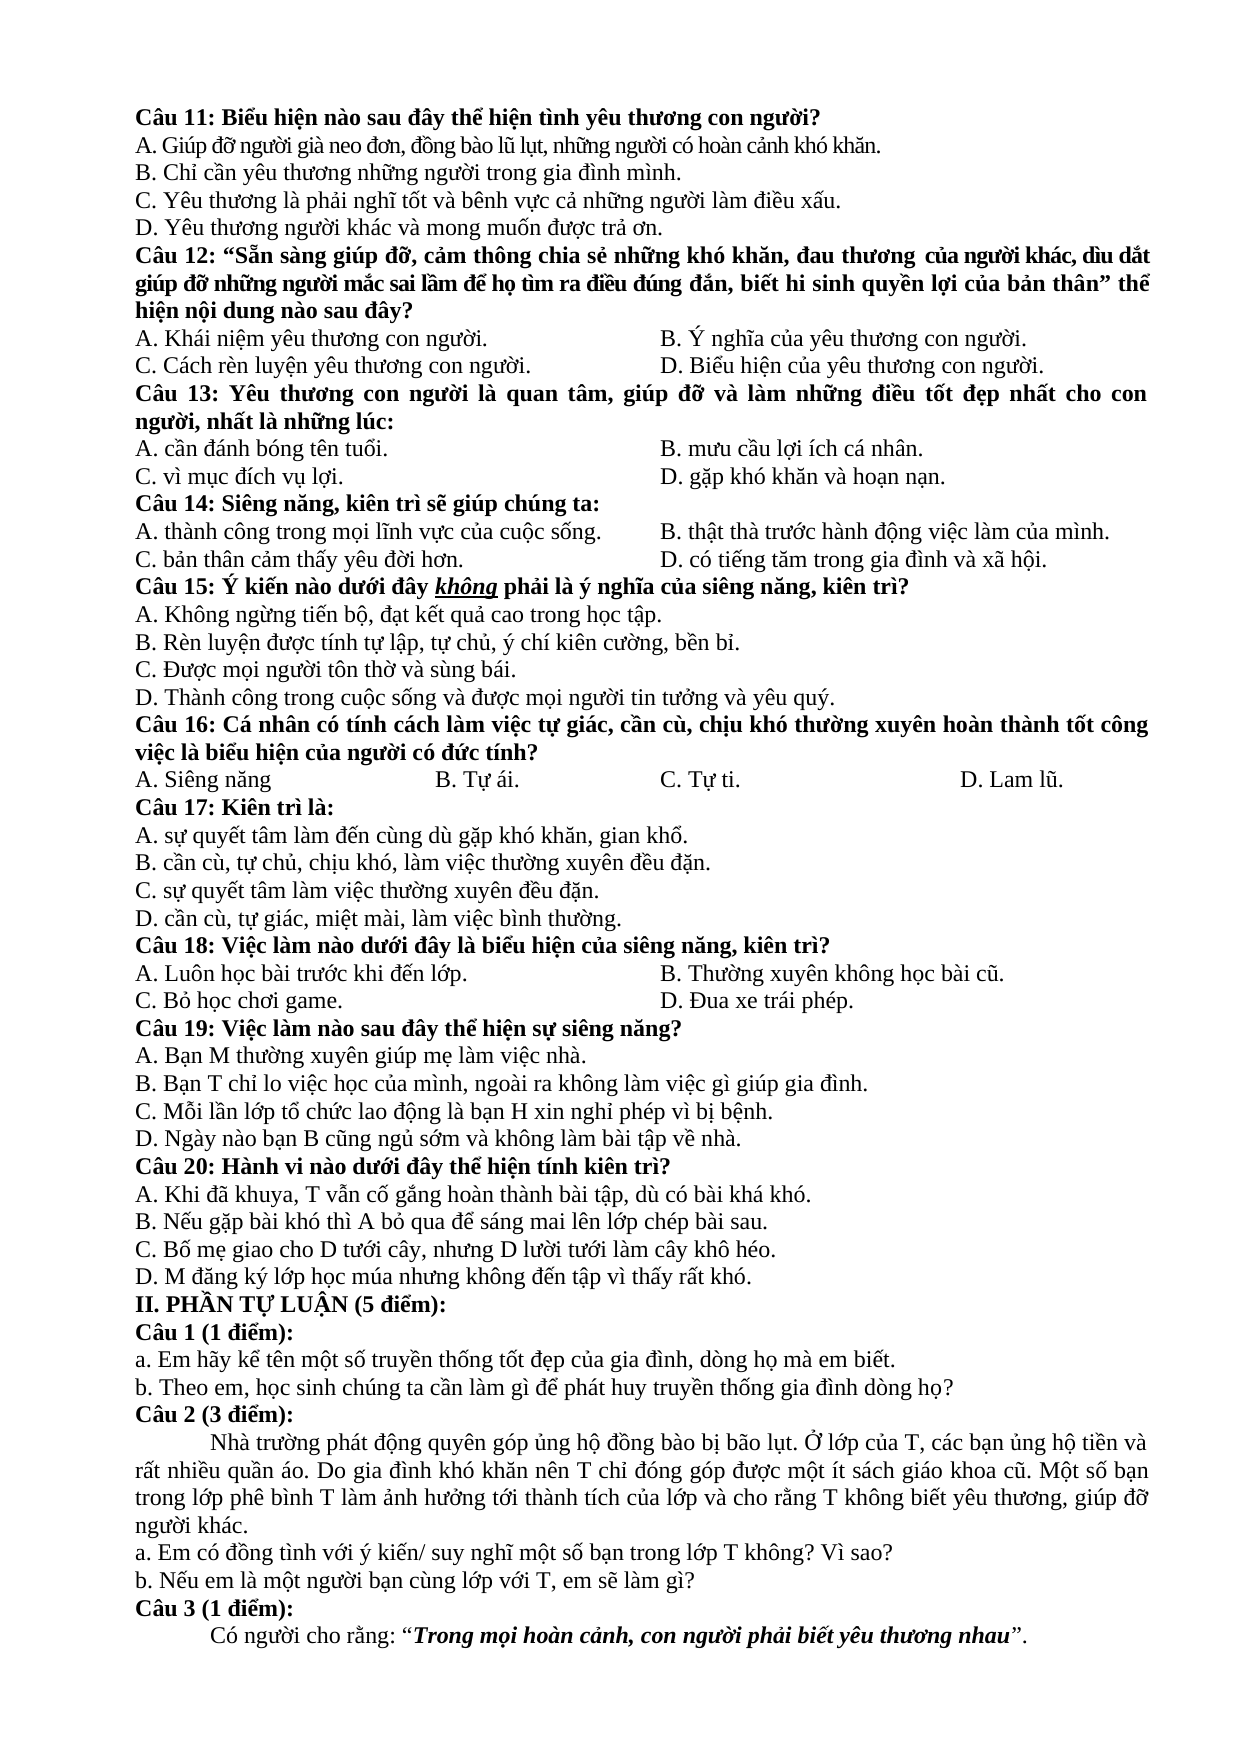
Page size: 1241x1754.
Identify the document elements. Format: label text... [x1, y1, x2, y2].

text A. Khi đã khuya, T vẫn cố gắng hoàn thành bài tập, dù có bài khá khó. [135, 1179, 1150, 1207]
text A. sự quyết tâm làm đến cùng dù gặp khó khăn, gian khổ. [135, 821, 1150, 848]
text A. cần đánh bóng tên tuổi. B. mưu cầu lợi ích cá nhân. [135, 434, 1150, 462]
text C. Bố mẹ giao cho D tưới cây, nhưng D lười tưới làm cây khô héo. [135, 1235, 1150, 1262]
text Câu 13: Yêu thương con người là quan tâm, giúp đỡ và làm những điều tốt đẹp nhất cho con người, nhất là những lúc: [135, 379, 1150, 434]
list B. Rèn luyện được tính tự lập, tự chủ, ý chí kiên cường, bền bỉ. [135, 627, 1150, 655]
text A. Khái niệm yêu thương con người. B. Ý nghĩa của yêu thương con người. [135, 324, 1150, 351]
text Câu 3 (1 điểm): [135, 1594, 1150, 1621]
text D. M đăng ký lớp học múa nhưng không đến tập vì thấy rất khó. [135, 1262, 1150, 1290]
text Câu 14: Siêng năng, kiên trì sẽ giúp chúng ta: [135, 489, 1150, 517]
list C. Được mọi người tôn thờ và sùng bái. [135, 655, 1150, 683]
text C. sự quyết tâm làm việc thường xuyên đều đặn. [135, 876, 1150, 903]
text D. Yêu thương người khác và mong muốn được trả ơn. [135, 213, 1150, 241]
text Câu 12: “Sẵn sàng giúp đỡ, cảm thông chia sẻ những khó khăn, đau thương của người khác, dìu dắt giúp đỡ những người mắc sai lầm để họ tìm ra điều đúng đắn, biết hi sinh quyền lợi của bản thân” thể hiện nội dung nào sau đây? [135, 241, 1150, 324]
list A. Không ngừng tiến bộ, đạt kết quả cao trong học tập. [135, 600, 1150, 627]
text B. cần cù, tự chủ, chịu khó, làm việc thường xuyên đều đặn. [135, 848, 1150, 876]
text D. cần cù, tự giác, miệt mài, làm việc bình thường. [135, 903, 1150, 931]
text a. Em có đồng tình với ý kiến/ suy nghĩ một số bạn trong lớp T không? Vì sao? [135, 1538, 1150, 1566]
text II. PHẦN TỰ LUẬN (5 điểm): [135, 1290, 1150, 1318]
text A. Luôn học bài trước khi đến lớp. B. Thường xuyên không học bài cũ. [135, 959, 1150, 986]
text B. Chỉ cần yêu thương những người trong gia đình mình. [135, 158, 1150, 186]
text C. Mỗi lần lớp tổ chức lao động là bạn H xin nghỉ phép vì bị bệnh. [135, 1097, 1150, 1124]
text B. Bạn T chỉ lo việc học của mình, ngoài ra không làm việc gì giúp gia đình. [135, 1069, 1150, 1097]
text D. Ngày nào bạn B cũng ngủ sớm và không làm bài tập về nhà. [135, 1124, 1150, 1152]
text C. Cách rèn luyện yêu thương con người. D. Biểu hiện của yêu thương con người. [135, 351, 1150, 379]
text Có người cho rằng: “Trong mọi hoàn cảnh, con người phải biết yêu thương nhau”. [135, 1621, 1150, 1649]
text b. Nếu em là một người bạn cùng lớp với T, em sẽ làm gì? [135, 1566, 1150, 1594]
list D. Thành công trong cuộc sống và được mọi người tin tưởng và yêu quý. [135, 683, 1150, 710]
text Câu 17: Kiên trì là: [135, 793, 1150, 821]
text A. Siêng năng B. Tự ái. C. Tự ti. D. Lam lũ. [135, 766, 1150, 793]
list Câu 15: Ý kiến nào dưới đây không phải là ý nghĩa của siêng năng, kiên trì? [135, 572, 1150, 600]
text Câu 1 (1 điểm): [135, 1318, 1150, 1345]
text Nhà trường phát động quyên góp ủng hộ đồng bào bị bão lụt. Ở lớp của T, các bạn ủng hộ tiền và rất nhiều quần áo. Do gia đình khó khăn nên T chỉ đóng góp được một ít sách giáo khoa cũ. Một số bạn trong lớp phê bình T làm ảnh hưởng tới thành tích của lớp và cho rằng T không biết yêu thương, giúp đỡ người khác. [135, 1428, 1150, 1538]
text C. vì mục đích vụ lợi. D. gặp khó khăn và hoạn nạn. [135, 462, 1150, 489]
text Câu 11: Biểu hiện nào sau đây thể hiện tình yêu thương con người? [135, 103, 1150, 131]
text Câu 18: Việc làm nào dưới đây là biểu hiện của siêng năng, kiên trì? [135, 931, 1150, 959]
text b. Theo em, học sinh chúng ta cần làm gì để phát huy truyền thống gia đình dòng họ? [135, 1373, 1150, 1400]
text C. Bỏ học chơi game. D. Đua xe trái phép. [135, 986, 1150, 1014]
text B. Nếu gặp bài khó thì A bỏ qua để sáng mai lên lớp chép bài sau. [135, 1207, 1150, 1235]
text Câu 20: Hành vi nào dưới đây thể hiện tính kiên trì? [135, 1152, 1150, 1179]
text Câu 19: Việc làm nào sau đây thể hiện sự siêng năng? [135, 1014, 1150, 1042]
text Câu 16: Cá nhân có tính cách làm việc tự giác, cần cù, chịu khó thường xuyên hoàn thành tốt công việc là biểu hiện của người có đức tính? [135, 710, 1150, 766]
text C. bản thân cảm thấy yêu đời hơn. D. có tiếng tăm trong gia đình và xã hội. [135, 545, 1150, 572]
text Câu 2 (3 điểm): [135, 1400, 1150, 1428]
text A. Bạn M thường xuyên giúp mẹ làm việc nhà. [135, 1042, 1150, 1069]
text A. Giúp đỡ người già neo đơn, đồng bào lũ lụt, những người có hoàn cảnh khó khăn. [135, 131, 1150, 158]
text A. thành công trong mọi lĩnh vực của cuộc sống. B. thật thà trước hành động việc làm của mình. [135, 517, 1150, 545]
text a. Em hãy kể tên một số truyền thống tốt đẹp của gia đình, dòng họ mà em biết. [135, 1345, 1150, 1373]
text C. Yêu thương là phải nghĩ tốt và bênh vực cả những người làm điều xấu. [135, 186, 1150, 213]
